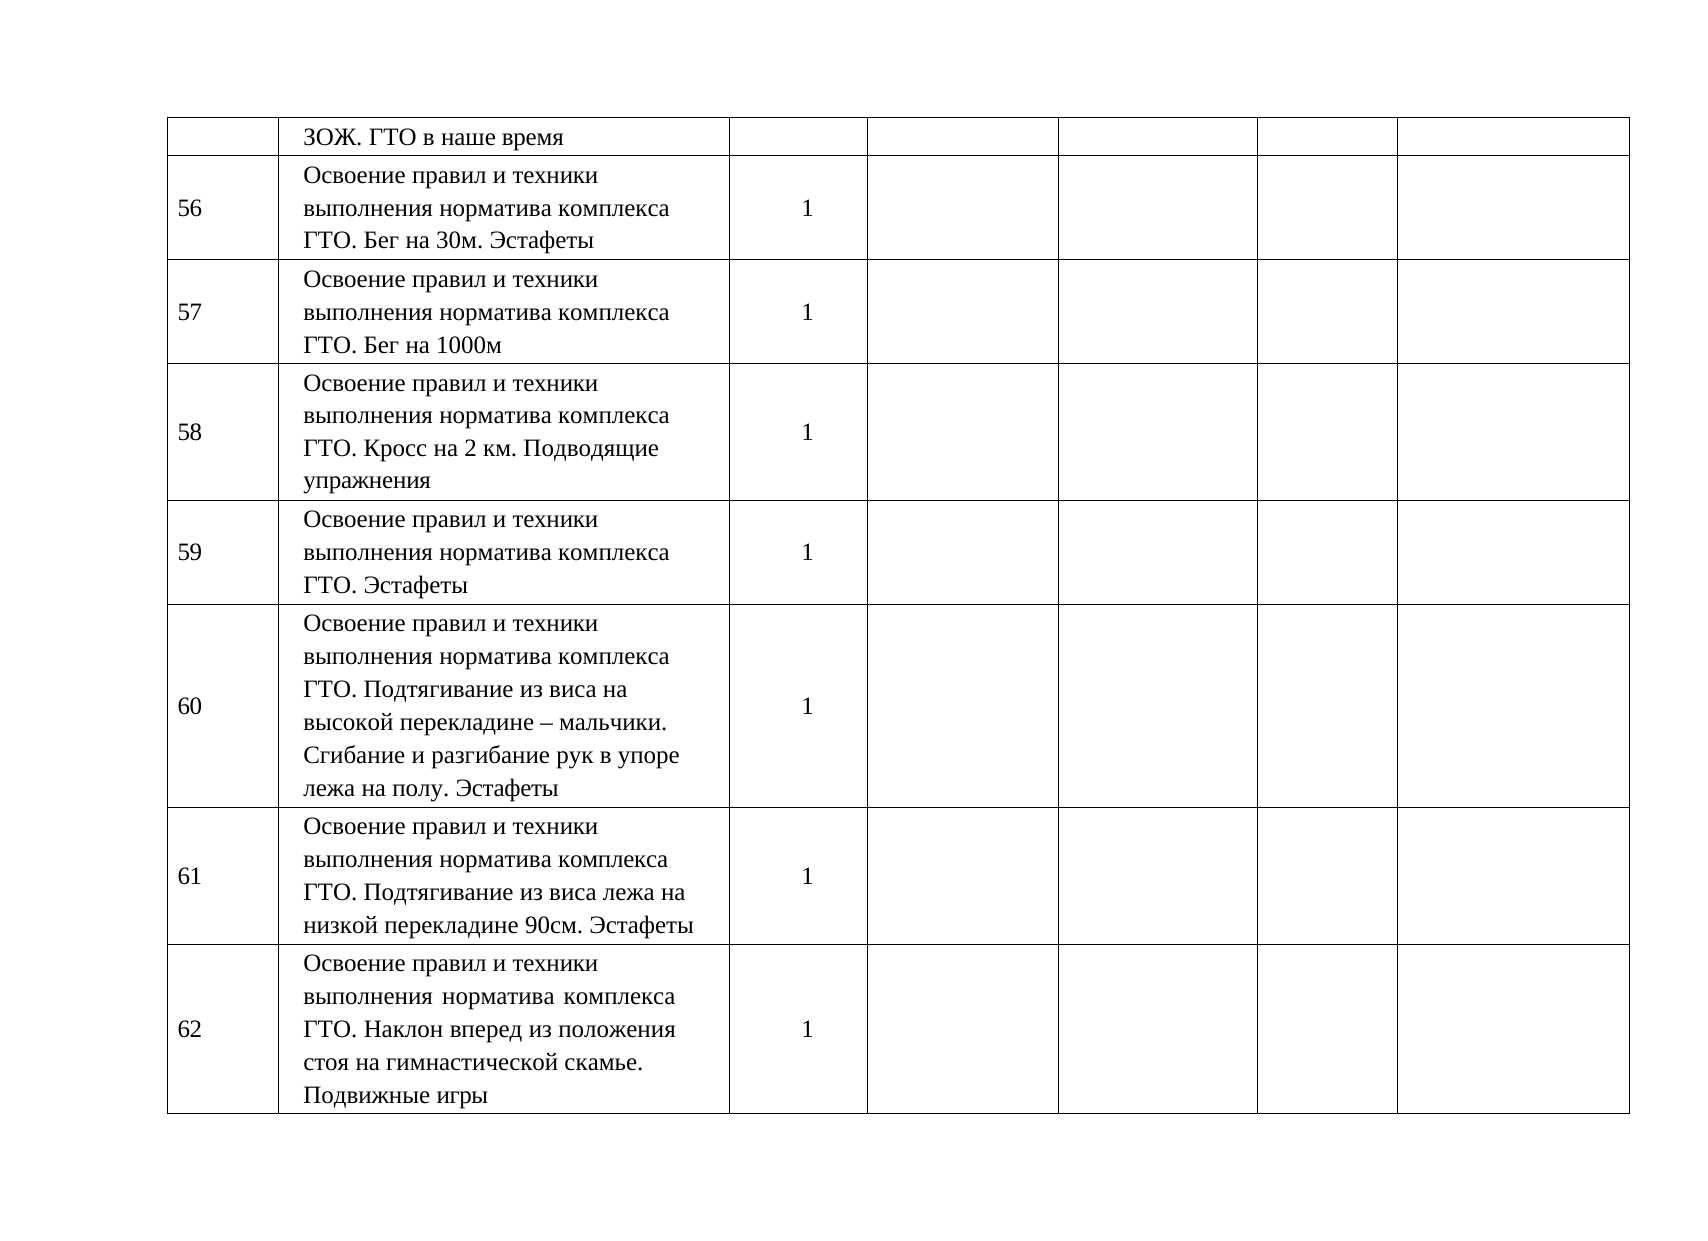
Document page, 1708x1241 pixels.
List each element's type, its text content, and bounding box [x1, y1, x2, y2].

table_cell [1059, 605, 1257, 806]
table_header [730, 118, 867, 155]
table_cell [1258, 156, 1397, 259]
table_cell [1059, 156, 1257, 259]
table_header [868, 118, 1058, 155]
table_cell [1059, 260, 1257, 363]
table_cell Освоение правил и техники выполнения норматива комплекса ГТО. Кросс на 2 км. Подводящие упражнения [279, 364, 729, 499]
table_cell [868, 156, 1058, 259]
table_cell [1258, 808, 1397, 943]
table_header ЗОЖ. ГТО в наше время [279, 118, 729, 155]
table_header [1398, 118, 1629, 155]
table_cell [1258, 945, 1397, 1113]
table_cell [1258, 364, 1397, 499]
table_cell Освоение правил и техники выполнения норматива комплекса ГТО. Бег на 30м. Эстафеты [279, 156, 729, 259]
table_cell 58 [168, 364, 278, 499]
table_cell 56 [168, 156, 278, 259]
table_cell [868, 605, 1058, 806]
table_cell 1 [730, 260, 867, 363]
table_cell Освоение правил и техники выполнения норматива комплекса ГТО. Эстафеты [279, 501, 729, 603]
table_cell 60 [168, 605, 278, 806]
table_cell 61 [168, 808, 278, 943]
table_header [1258, 118, 1397, 155]
table_cell [1258, 260, 1397, 363]
table_cell [868, 945, 1058, 1113]
table_cell [1258, 605, 1397, 806]
table_cell [1059, 501, 1257, 603]
table_cell [1059, 808, 1257, 943]
table_cell 59 [168, 501, 278, 603]
table_cell 1 [730, 501, 867, 603]
table_cell Освоение правил и техники выполнения норматива комплекса ГТО. Наклон вперед из положения стоя на гимнастической скамье. Подвижные игры [279, 945, 729, 1113]
table_cell [868, 501, 1058, 603]
table_cell [1398, 260, 1629, 363]
table_cell [1398, 605, 1629, 806]
table_cell [868, 808, 1058, 943]
table_cell [1398, 501, 1629, 603]
table_header [1059, 118, 1257, 155]
table_cell [1059, 945, 1257, 1113]
table_cell [1398, 808, 1629, 943]
table_cell 62 [168, 945, 278, 1113]
table_cell 1 [730, 605, 867, 806]
table_cell 1 [730, 808, 867, 943]
table_header [168, 118, 278, 155]
table_cell Освоение правил и техники выполнения норматива комплекса ГТО. Бег на 1000м [279, 260, 729, 363]
table_cell [868, 260, 1058, 363]
table_cell [1398, 364, 1629, 499]
table_cell Освоение правил и техники выполнения норматива комплекса ГТО. Подтягивание из виса на высокой перекладине – мальчики. Сгибание и разгибание рук в упоре лежа на полу. Эстафеты [279, 605, 729, 806]
table_cell [1059, 364, 1257, 499]
table_cell [868, 364, 1058, 499]
table_cell 57 [168, 260, 278, 363]
table_cell 1 [730, 945, 867, 1113]
table_cell 1 [730, 364, 867, 499]
table_cell [1398, 945, 1629, 1113]
table_cell [1398, 156, 1629, 259]
table_cell [1258, 501, 1397, 603]
table_cell Освоение правил и техники выполнения норматива комплекса ГТО. Подтягивание из виса лежа на низкой перекладине 90см. Эстафеты [279, 808, 729, 943]
table_cell 1 [730, 156, 867, 259]
